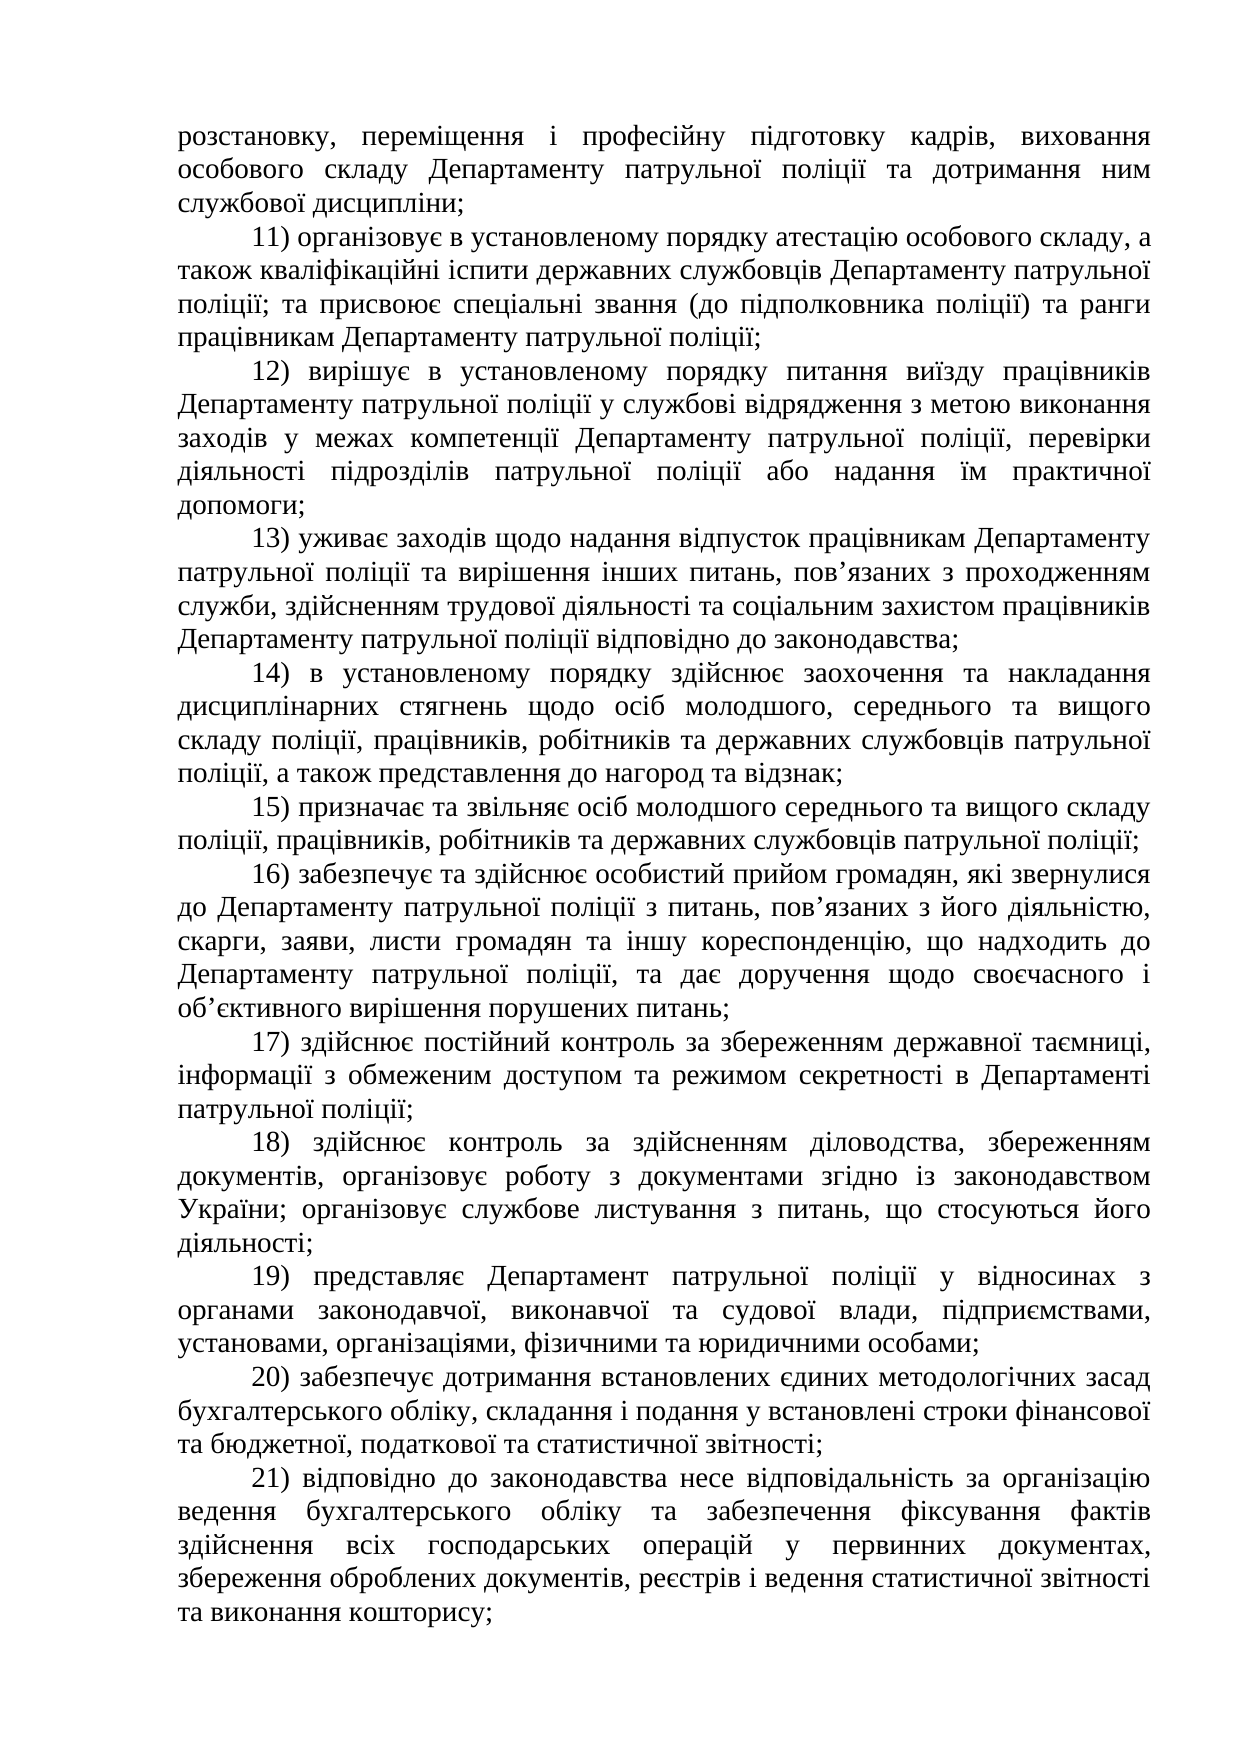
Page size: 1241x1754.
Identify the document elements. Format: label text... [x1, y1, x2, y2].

text 16) забезпечує та здійснює особистий прийом громадян, які звернулися до Департаменту патрульної поліції з питань, пов’язаних з його діяльністю, скарги, заяви, листи громадян та іншу кореспонденцію, що надходить до Департаменту патрульної поліції, та дає доручення щодо своєчасного і об’єктивного вирішення порушених питань; [177, 856, 1152, 1024]
text 17) здійснює постійний контроль за збереженням державної таємниці, інформації з обмеженим доступом та режимом секретності в Департаменті патрульної поліції; [177, 1024, 1152, 1124]
text 20) забезпечує дотримання встановлених єдиних методологічних засад бухгалтерського обліку, складання і подання у встановлені строки фінансової та бюджетної, податкової та статистичної звітності; [177, 1359, 1152, 1460]
text 19) представляє Департамент патрульної поліції у відносинах з органами законодавчої, виконавчої та судової влади, підприємствами, установами, організаціями, фізичними та юридичними особами; [177, 1258, 1152, 1359]
text 14) в установленому порядку здійснює заохочення та накладання дисциплінарних стягнень щодо осіб молодшого, середнього та вищого складу поліції, працівників, робітників та державних службовців патрульної поліції, а також представлення до нагород та відзнак; [177, 655, 1152, 789]
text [177, 118, 1152, 219]
text 12) вирішує в установленому порядку питання виїзду працівників Департаменту патрульної поліції у службові відрядження з метою виконання заходів у межах компетенції Департаменту патрульної поліції, перевірки діяльності підрозділів патрульної поліції або надання їм практичної допомоги; [177, 353, 1152, 521]
text 15) призначає та звільняє осіб молодшого середнього та вищого складу поліції, працівників, робітників та державних службовців патрульної поліції; [177, 789, 1152, 856]
text 21) відповідно до законодавства несе відповідальність за організацію ведення бухгалтерського обліку та забезпечення фіксування фактів здійснення всіх господарських операцій у первинних документах, збереження оброблених документів, реєстрів і ведення статистичної звітності та виконання кошторису; [177, 1460, 1152, 1627]
text 18) здійснює контроль за здійсненням діловодства, збереженням документів, організовує роботу з документами згідно із законодавством України; організовує службове листування з питань, що стосуються його діяльності; [177, 1124, 1152, 1258]
text 13) уживає заходів щодо надання відпусток працівникам Департаменту патрульної поліції та вирішення інших питань, пов’язаних з проходженням служби, здійсненням трудової діяльності та соціальним захистом працівників Департаменту патрульної поліції відповідно до законодавства; [177, 521, 1152, 655]
text 11) організовує в установленому порядку атестацію особового складу, а також кваліфікаційні іспити державних службовців Департаменту патрульної поліції; та присвоює спеціальні звання (до підполковника поліції) та ранги працівникам Департаменту патрульної поліції; [177, 219, 1152, 353]
